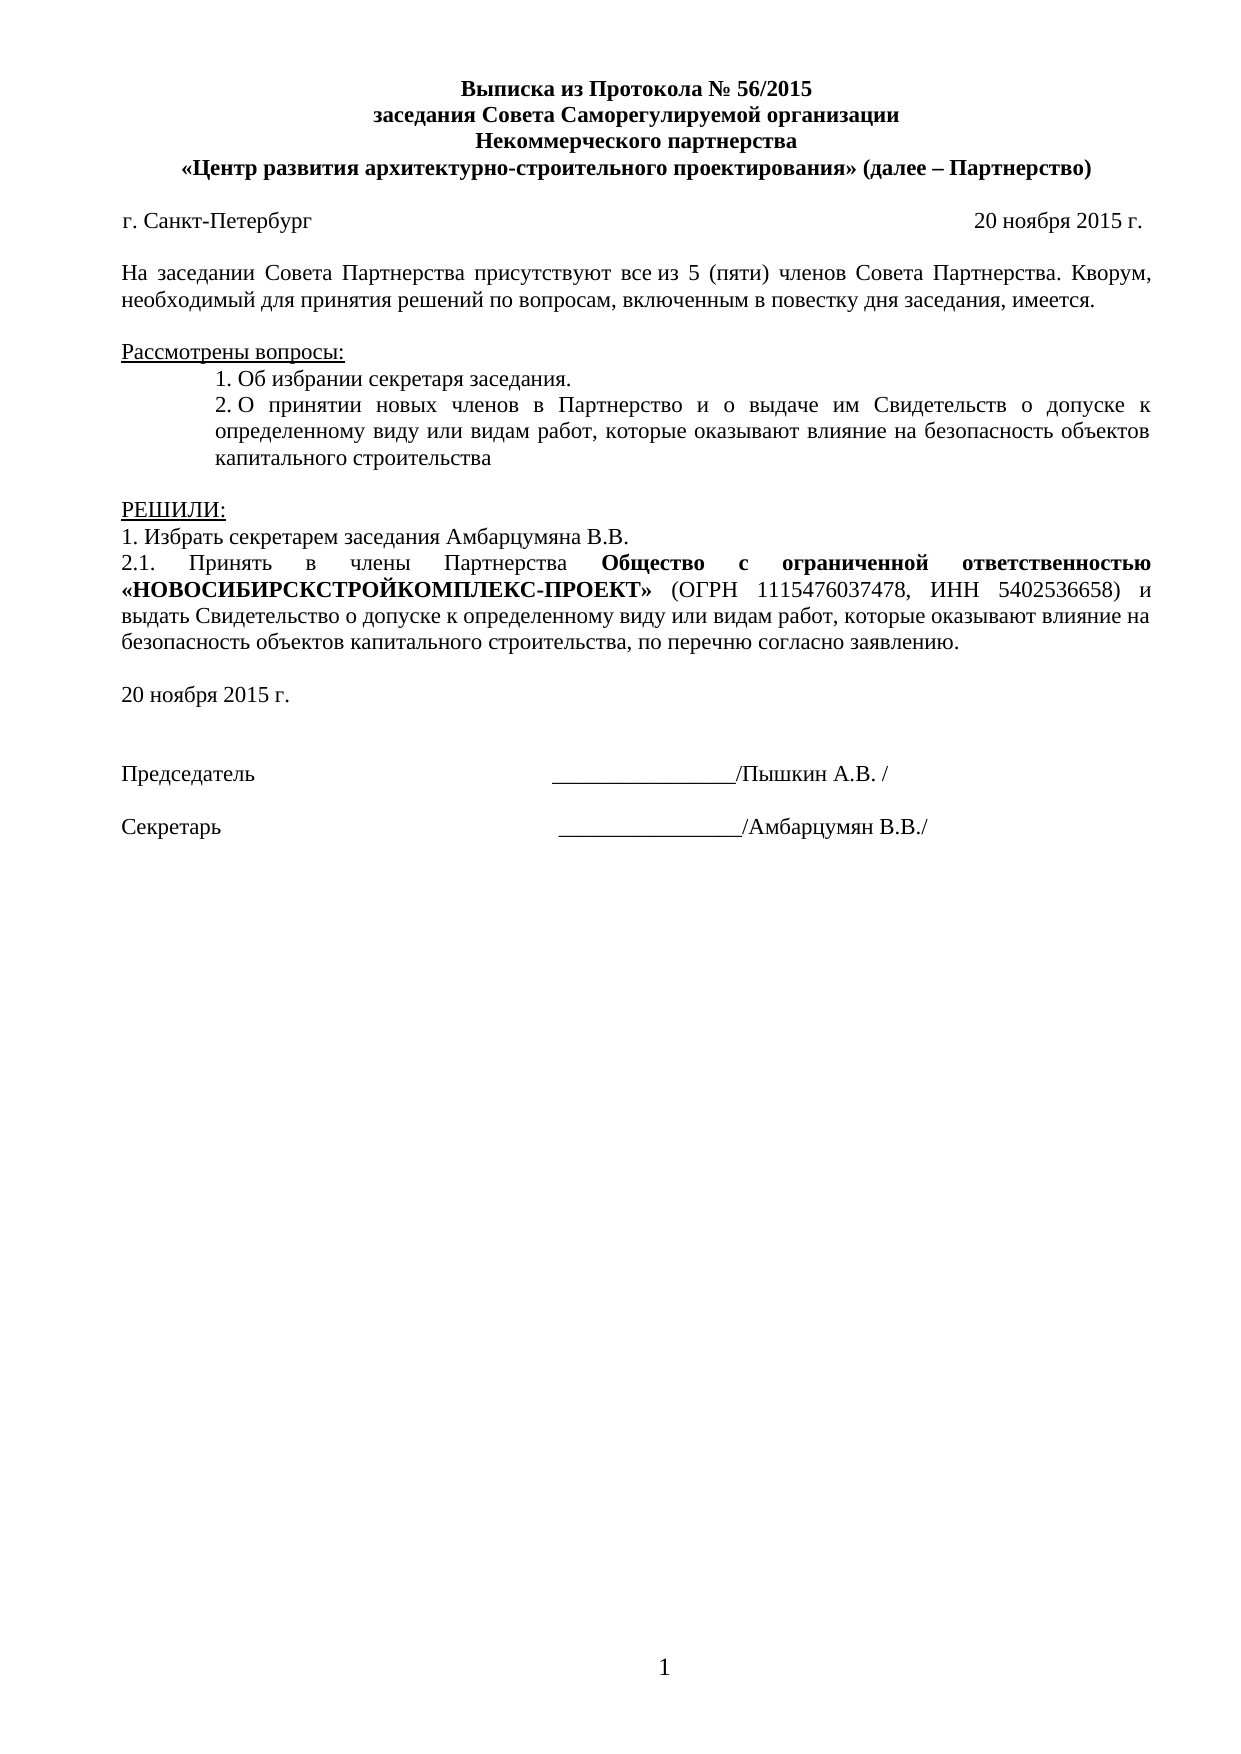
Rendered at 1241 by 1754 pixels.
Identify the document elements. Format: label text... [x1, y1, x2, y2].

text Рассмотрены вопросы: [121, 338, 1152, 365]
text «Центр развития архитектурно-строительного проектирования» (далее – Партнерство) [121, 154, 1152, 180]
text 2.1. Принять в члены Партнерства Общество с ограниченной ответственностью «НОВОСИБИРСКСТРОЙКОМПЛЕКС-ПРОЕКТ» (ОГРН 1115476037478, ИНН 5402536658) и выдать Свидетельство о допуске к определенному виду или видам работ, которые оказывают влияние на безопасность объектов капитального строительства, по перечню согласно заявлению. [121, 549, 1152, 655]
text Некоммерческого партнерства [121, 128, 1152, 154]
text РЕШИЛИ: [121, 497, 1152, 523]
text Председатель ________________/Пышкин А.В. / [121, 760, 1152, 786]
text Выписка из Протокола № 56/2015 [121, 75, 1152, 101]
text 20 ноября 2015 г. [121, 681, 1152, 707]
text Секретарь ________________/Амбарцумян В.В./ [121, 813, 1152, 839]
text заседания Совета Саморегулируемой организации [121, 101, 1152, 128]
text На заседании Совета Партнерства присутствуют все из 5 (пяти) членов Совета Партнерства. Кворум, необходимый для принятия решений по вопросам, включенным в повестку дня заседания, имеется. [121, 259, 1152, 312]
text 2. О принятии новых членов в Партнерство и о выдаче им Свидетельств о допуске к определенному виду или видам работ, которые оказывают влияние на безопасность объектов капитального строительства [215, 391, 1152, 470]
text 1. Об избрании секретаря заседания. [215, 365, 1152, 391]
table_header г. Санкт-Петербург [111, 207, 632, 233]
text 1. Избрать секретарем заседания Амбарцумяна В.В. [121, 523, 1152, 549]
table_header 20 ноября 2015 г. [633, 207, 1154, 233]
